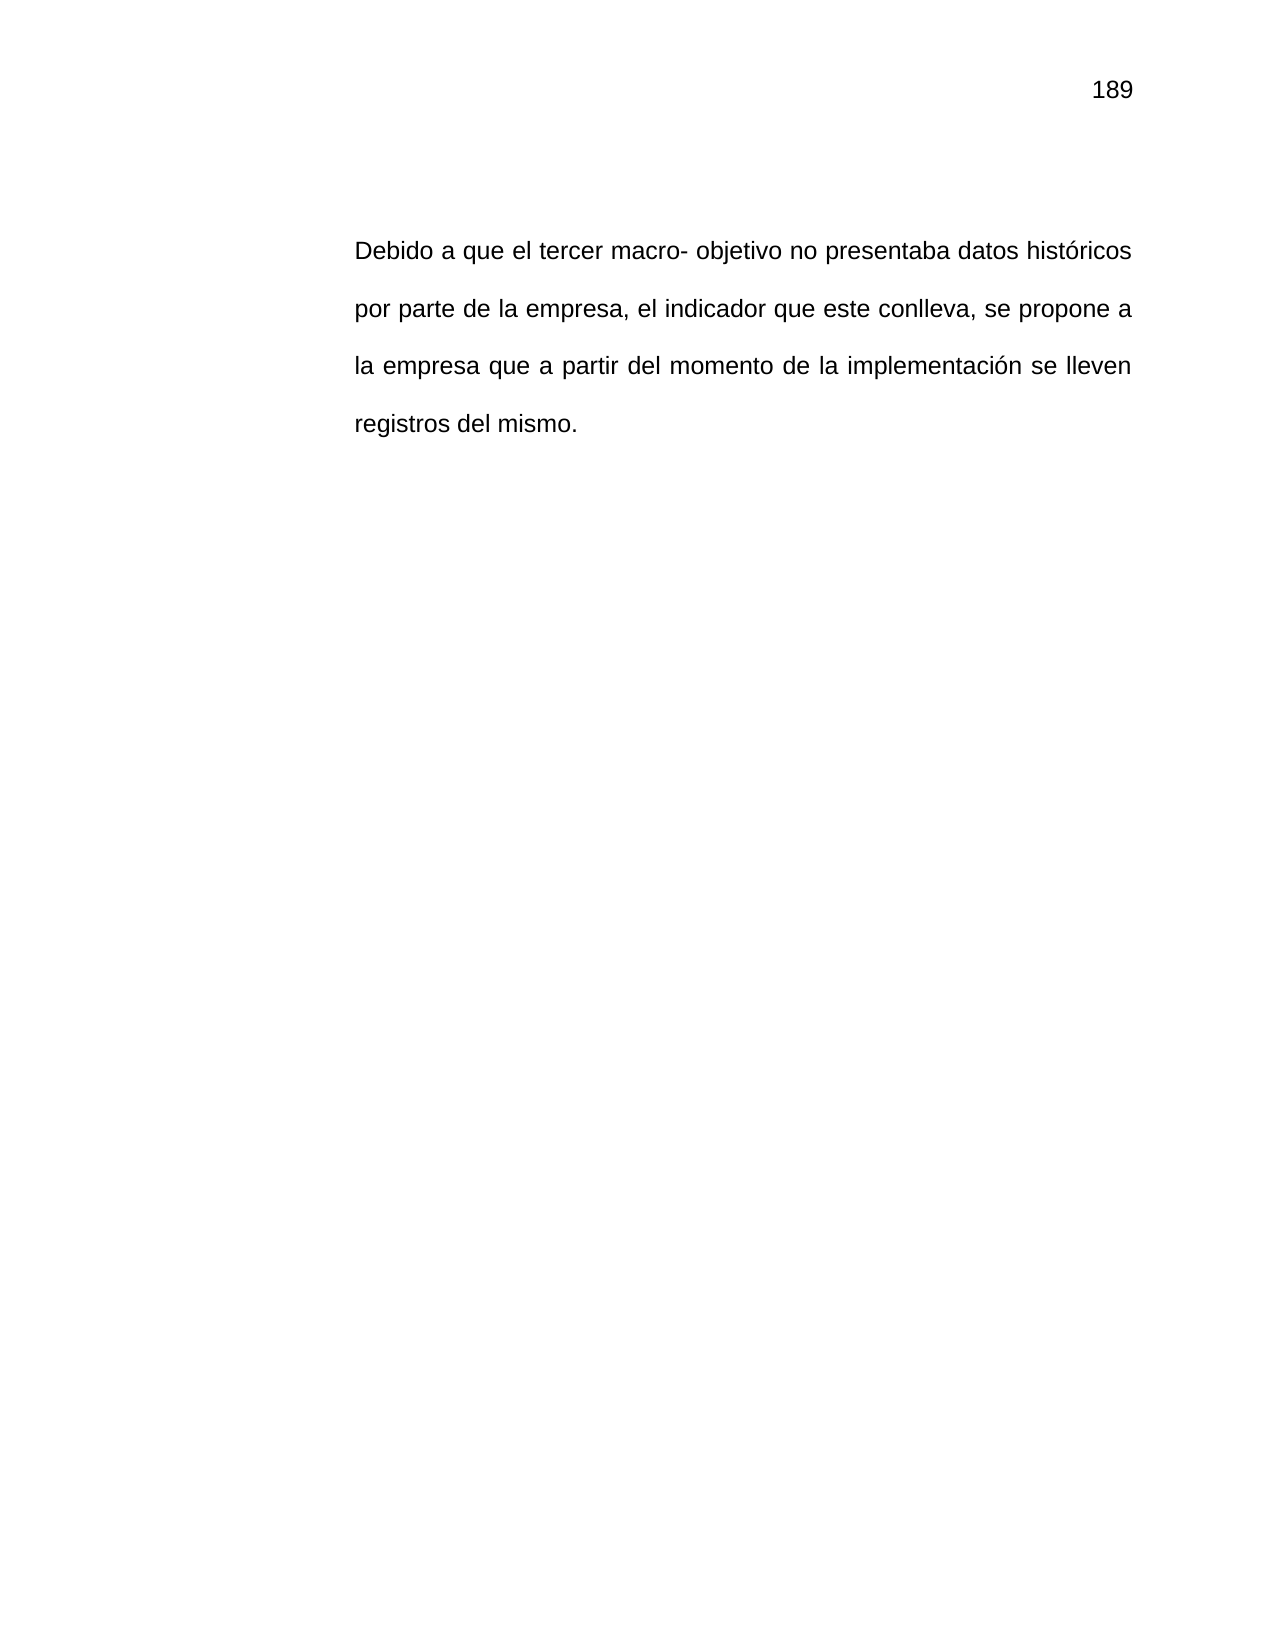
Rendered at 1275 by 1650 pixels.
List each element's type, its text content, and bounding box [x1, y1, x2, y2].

text Debido a que el tercer macro- objetivo no presentaba datos históricos por parte de la empresa, el indicador que este conlleva, se propone a la empresa que a partir del momento de la implementación se lleven registros del mismo. [354, 236, 1133, 437]
